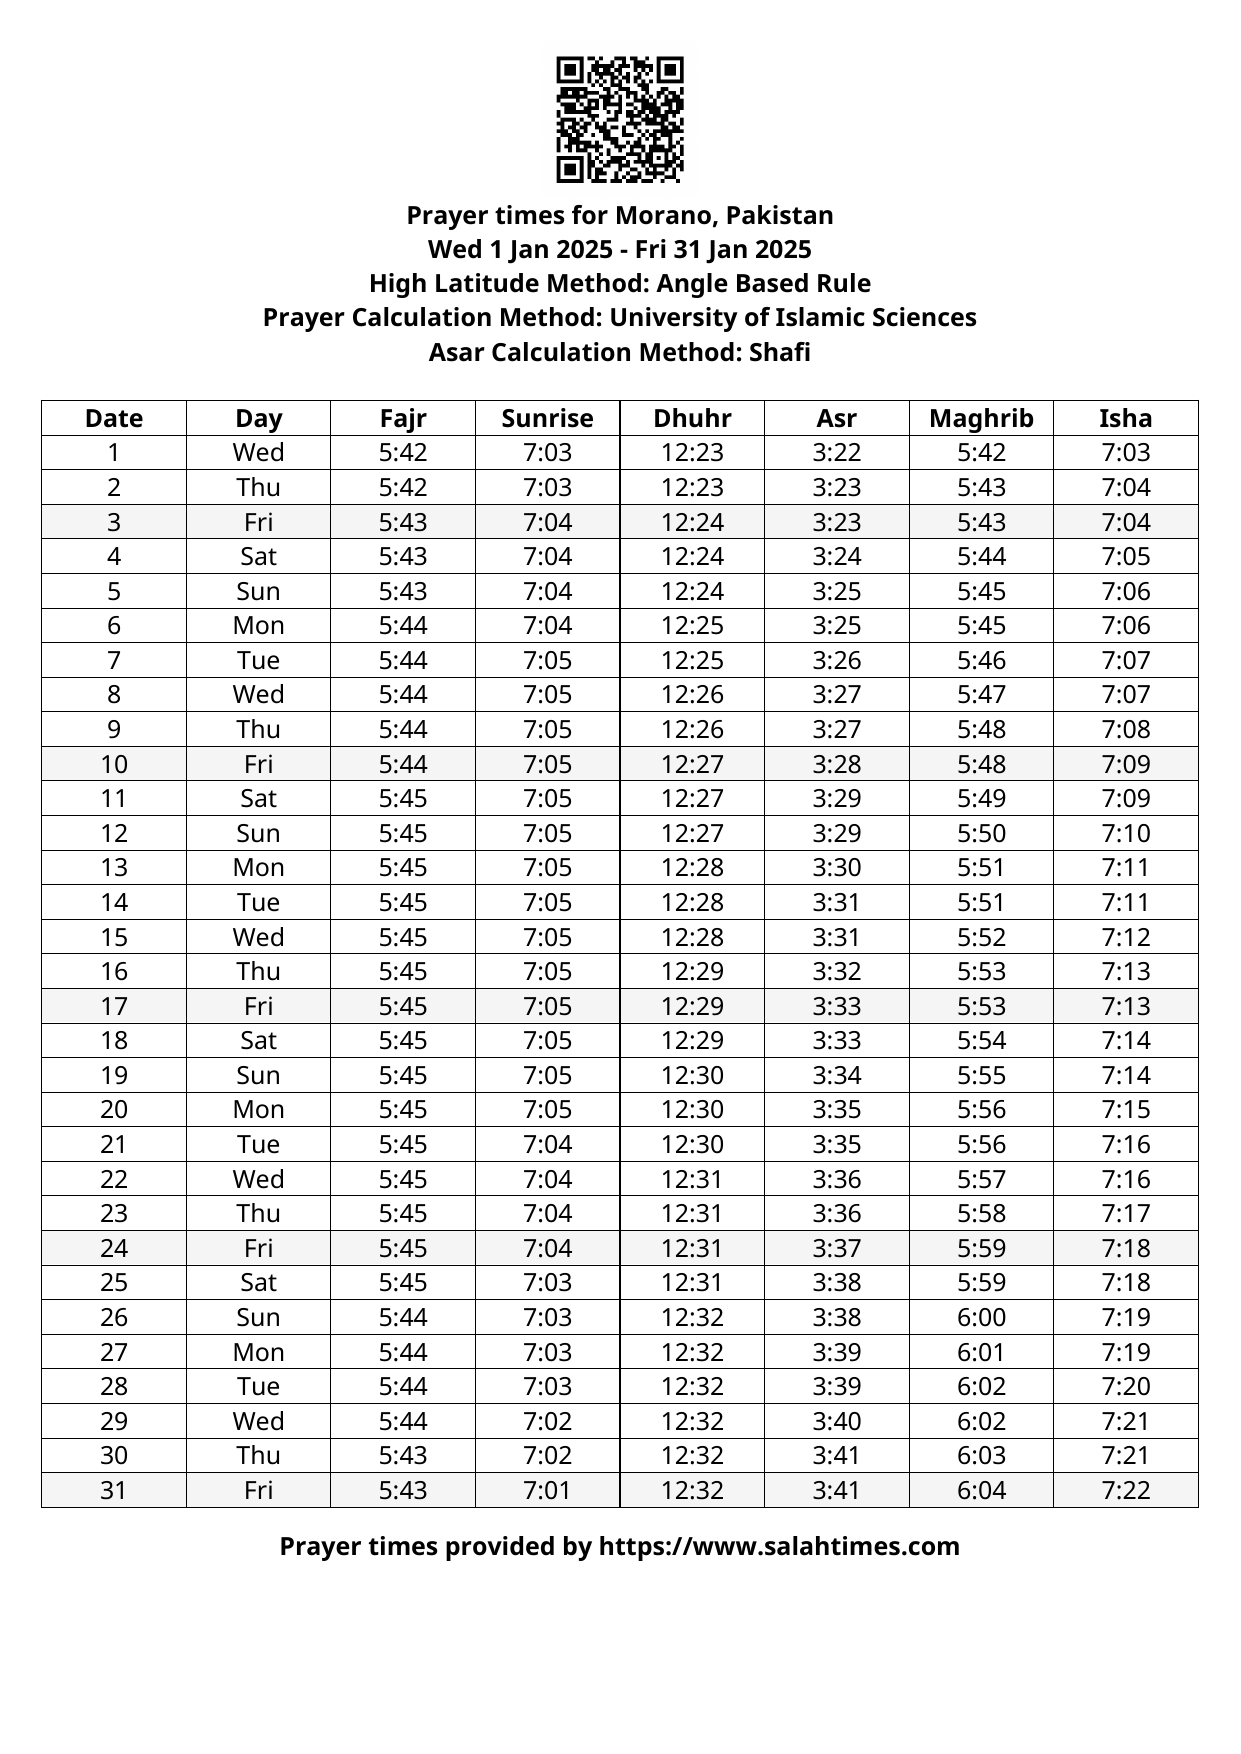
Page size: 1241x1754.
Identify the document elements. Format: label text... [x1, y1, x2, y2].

table_cell 5:56 [910, 1093, 1053, 1126]
table_cell 12:32 [621, 1300, 764, 1334]
table_cell 7:05 [1054, 539, 1198, 573]
table_header Isha [1054, 401, 1198, 434]
table_cell 5:43 [331, 1439, 475, 1472]
table_cell Fri [187, 1231, 330, 1264]
table_cell 3:28 [765, 747, 909, 780]
table_cell 12:25 [621, 643, 764, 677]
table_cell 5:56 [910, 1127, 1053, 1161]
table_cell 3:40 [765, 1404, 909, 1437]
table_cell 5:49 [910, 781, 1053, 815]
table_cell Sun [187, 816, 330, 849]
table_cell 12:31 [621, 1266, 764, 1299]
table_cell 7:06 [1054, 574, 1198, 607]
table_cell 5:59 [910, 1231, 1053, 1264]
table_cell Thu [187, 470, 330, 504]
table_cell 7:01 [476, 1473, 619, 1507]
table_cell 5:45 [331, 1058, 475, 1092]
table_cell 5:45 [331, 851, 475, 884]
table_cell 7:04 [1054, 505, 1198, 538]
table_cell 5:43 [331, 539, 475, 573]
table_cell 7:05 [476, 643, 619, 677]
table_cell 3:33 [765, 989, 909, 1022]
table_cell 7:05 [476, 678, 619, 711]
table_cell 26 [42, 1300, 186, 1334]
table_cell 12:23 [621, 436, 764, 469]
table_cell 6:03 [910, 1439, 1053, 1472]
table_cell 10 [42, 747, 186, 780]
table_cell 5:50 [910, 816, 1053, 849]
table_cell 7:05 [476, 712, 619, 746]
table_cell 12:24 [621, 539, 764, 573]
table_cell 5:45 [331, 816, 475, 849]
table_cell 5:44 [331, 1335, 475, 1368]
table_cell 5:47 [910, 678, 1053, 711]
table_cell 7:20 [1054, 1369, 1198, 1403]
table_cell Sun [187, 1300, 330, 1334]
table_cell 6:04 [910, 1473, 1053, 1507]
table_cell Sun [187, 574, 330, 607]
table_cell 9 [42, 712, 186, 746]
table_cell 11 [42, 781, 186, 815]
table_cell 7:05 [476, 1058, 619, 1092]
table_cell 3:41 [765, 1439, 909, 1472]
table_cell 7:05 [476, 920, 619, 953]
table_cell 7:08 [1054, 712, 1198, 746]
table_cell 3:23 [765, 505, 909, 538]
table_cell 7:09 [1054, 781, 1198, 815]
table_cell 5 [42, 574, 186, 607]
table_cell 7:19 [1054, 1300, 1198, 1334]
table_cell 3:29 [765, 781, 909, 815]
table_cell 5:51 [910, 851, 1053, 884]
table_cell 5:44 [331, 1369, 475, 1403]
table_cell 5:45 [331, 1266, 475, 1299]
table_cell 7:05 [476, 885, 619, 919]
text High Latitude Method: Angle Based Rule [42, 266, 1198, 300]
table_cell 7:14 [1054, 1058, 1198, 1092]
table_cell Fri [187, 505, 330, 538]
table_cell 15 [42, 920, 186, 953]
table_cell 3:26 [765, 643, 909, 677]
table_cell 20 [42, 1093, 186, 1126]
table_cell 5:45 [331, 1196, 475, 1230]
table_cell 23 [42, 1196, 186, 1230]
table_cell 7:05 [476, 851, 619, 884]
table_cell 19 [42, 1058, 186, 1092]
table_cell Tue [187, 1127, 330, 1161]
table_cell 7:09 [1054, 747, 1198, 780]
table_cell 5:43 [910, 505, 1053, 538]
table_cell 7:03 [476, 1300, 619, 1334]
table_cell 7:18 [1054, 1231, 1198, 1264]
table_cell Fri [187, 989, 330, 1022]
table_cell 3 [42, 505, 186, 538]
table_cell 5:57 [910, 1162, 1053, 1195]
table_cell Sat [187, 1024, 330, 1057]
table_cell 5:43 [910, 470, 1053, 504]
table_cell 5:59 [910, 1266, 1053, 1299]
table_cell 12:29 [621, 1024, 764, 1057]
table_cell 7:21 [1054, 1404, 1198, 1437]
table_cell 5:45 [910, 609, 1053, 642]
table_cell 17 [42, 989, 186, 1022]
table_cell 29 [42, 1404, 186, 1437]
table_cell 8 [42, 678, 186, 711]
table_cell 12:29 [621, 954, 764, 988]
table_cell 5:42 [331, 470, 475, 504]
table_cell 14 [42, 885, 186, 919]
table_cell 12:28 [621, 920, 764, 953]
table_cell Thu [187, 1439, 330, 1472]
table_cell 7:04 [476, 1231, 619, 1264]
table_cell 3:30 [765, 851, 909, 884]
table_cell 7:05 [476, 989, 619, 1022]
table_cell Mon [187, 851, 330, 884]
table_cell 28 [42, 1369, 186, 1403]
table_cell 7:07 [1054, 643, 1198, 677]
table_cell 12:31 [621, 1196, 764, 1230]
table_cell 3:38 [765, 1300, 909, 1334]
table_cell Thu [187, 712, 330, 746]
table_cell 3:32 [765, 954, 909, 988]
table_cell 3:34 [765, 1058, 909, 1092]
table_cell 12:28 [621, 851, 764, 884]
table_cell 5:45 [331, 920, 475, 953]
table_cell Mon [187, 1093, 330, 1126]
table_cell 4 [42, 539, 186, 573]
table_cell 6:02 [910, 1404, 1053, 1437]
table_cell 7:04 [476, 609, 619, 642]
table_cell 5:45 [331, 1127, 475, 1161]
table_cell 7:13 [1054, 989, 1198, 1022]
table_cell 7:03 [476, 1266, 619, 1299]
table_cell Thu [187, 954, 330, 988]
table_cell 5:44 [910, 539, 1053, 573]
table_cell 5:42 [331, 436, 475, 469]
table_cell 3:27 [765, 678, 909, 711]
table_cell 12:32 [621, 1404, 764, 1437]
table_cell 12:30 [621, 1093, 764, 1126]
table_cell 7 [42, 643, 186, 677]
table_cell 12:28 [621, 885, 764, 919]
table_cell Tue [187, 885, 330, 919]
table_cell 7:05 [476, 781, 619, 815]
table_cell 5:44 [331, 1404, 475, 1437]
table_cell 1 [42, 436, 186, 469]
table_cell 5:45 [331, 1093, 475, 1126]
table_cell 12:31 [621, 1162, 764, 1195]
table_cell 27 [42, 1335, 186, 1368]
table_cell 5:53 [910, 954, 1053, 988]
table_cell 5:45 [331, 989, 475, 1022]
table_header Date [42, 401, 186, 434]
table_cell 7:19 [1054, 1335, 1198, 1368]
table_cell 13 [42, 851, 186, 884]
table_cell 7:16 [1054, 1127, 1198, 1161]
table_cell 7:15 [1054, 1093, 1198, 1126]
table_cell 7:21 [1054, 1439, 1198, 1472]
table_cell 12:30 [621, 1058, 764, 1092]
table_cell Wed [187, 920, 330, 953]
table_cell 3:31 [765, 885, 909, 919]
table_cell 5:43 [331, 505, 475, 538]
table_cell 12:25 [621, 609, 764, 642]
table_cell Tue [187, 1369, 330, 1403]
table_cell 25 [42, 1266, 186, 1299]
table_cell 6:01 [910, 1335, 1053, 1368]
table_cell Fri [187, 747, 330, 780]
table_cell 7:18 [1054, 1266, 1198, 1299]
table_cell 7:14 [1054, 1024, 1198, 1057]
text Wed 1 Jan 2025 - Fri 31 Jan 2025 [42, 232, 1198, 266]
table_cell 24 [42, 1231, 186, 1264]
table_cell Sun [187, 1058, 330, 1092]
table_cell 12:32 [621, 1473, 764, 1507]
table_cell 6:00 [910, 1300, 1053, 1334]
table_header Maghrib [910, 401, 1053, 434]
table_header Fajr [331, 401, 475, 434]
text Prayer Calculation Method: University of Islamic Sciences [42, 300, 1198, 334]
table_cell Tue [187, 643, 330, 677]
table_cell 12:30 [621, 1127, 764, 1161]
table_cell 16 [42, 954, 186, 988]
table_cell Sat [187, 1266, 330, 1299]
table_cell 5:45 [331, 954, 475, 988]
table_cell Wed [187, 1162, 330, 1195]
table_cell 5:45 [331, 781, 475, 815]
table_cell 7:04 [476, 505, 619, 538]
table_cell 7:03 [476, 470, 619, 504]
table_cell 7:12 [1054, 920, 1198, 953]
table_header Sunrise [476, 401, 619, 434]
table_cell 5:52 [910, 920, 1053, 953]
table_cell 3:36 [765, 1162, 909, 1195]
table_cell 6:02 [910, 1369, 1053, 1403]
table_header Day [187, 401, 330, 434]
table_cell 3:39 [765, 1369, 909, 1403]
table_cell 5:51 [910, 885, 1053, 919]
table_cell 3:24 [765, 539, 909, 573]
table_cell 3:41 [765, 1473, 909, 1507]
table_cell 3:27 [765, 712, 909, 746]
table_cell 12:32 [621, 1335, 764, 1368]
table_cell Mon [187, 1335, 330, 1368]
table_cell 5:44 [331, 747, 475, 780]
table_cell 12:26 [621, 712, 764, 746]
table_cell 3:36 [765, 1196, 909, 1230]
table_cell 3:29 [765, 816, 909, 849]
table_cell 12:27 [621, 747, 764, 780]
table_cell 7:04 [476, 539, 619, 573]
table_cell 3:25 [765, 574, 909, 607]
table_cell 5:44 [331, 643, 475, 677]
table_cell 5:53 [910, 989, 1053, 1022]
table_cell 3:39 [765, 1335, 909, 1368]
table_cell 7:10 [1054, 816, 1198, 849]
table_cell 12:31 [621, 1231, 764, 1264]
table_cell 3:37 [765, 1231, 909, 1264]
table_cell 12:27 [621, 781, 764, 815]
table_cell 7:13 [1054, 954, 1198, 988]
table_cell 12:27 [621, 816, 764, 849]
table_cell 7:05 [476, 954, 619, 988]
table_cell 5:44 [331, 609, 475, 642]
table_cell 5:44 [331, 678, 475, 711]
table_cell 7:03 [476, 1335, 619, 1368]
table_cell 6 [42, 609, 186, 642]
table_cell 5:45 [331, 1024, 475, 1057]
table_cell 7:16 [1054, 1162, 1198, 1195]
table_cell 5:54 [910, 1024, 1053, 1057]
table_cell 12 [42, 816, 186, 849]
table_cell 7:22 [1054, 1473, 1198, 1507]
picture [542, 41, 699, 198]
text Asar Calculation Method: Shafi [42, 334, 1198, 368]
table_cell 7:05 [476, 1024, 619, 1057]
table_cell Wed [187, 678, 330, 711]
table_cell 31 [42, 1473, 186, 1507]
table_cell 7:04 [1054, 470, 1198, 504]
text Prayer times provided by https://www.salahtimes.com [42, 1528, 1198, 1563]
table_cell 3:35 [765, 1127, 909, 1161]
table_cell 12:29 [621, 989, 764, 1022]
table_cell 30 [42, 1439, 186, 1472]
table_cell 7:06 [1054, 609, 1198, 642]
table_cell 7:04 [476, 574, 619, 607]
table_cell 7:02 [476, 1439, 619, 1472]
table_cell 5:45 [331, 885, 475, 919]
table_cell 5:43 [331, 574, 475, 607]
table_cell 12:24 [621, 505, 764, 538]
table_cell 12:26 [621, 678, 764, 711]
table_cell 7:05 [476, 816, 619, 849]
table_cell 7:03 [476, 436, 619, 469]
table_cell Wed [187, 1404, 330, 1437]
text Prayer times for Morano, Pakistan [42, 198, 1198, 232]
table_cell 3:31 [765, 920, 909, 953]
table_cell Fri [187, 1473, 330, 1507]
table_cell 7:03 [476, 1369, 619, 1403]
table_cell 5:55 [910, 1058, 1053, 1092]
table_header Dhuhr [621, 401, 764, 434]
table_cell 2 [42, 470, 186, 504]
table_cell 7:17 [1054, 1196, 1198, 1230]
table_cell 5:45 [331, 1162, 475, 1195]
table_cell 12:32 [621, 1369, 764, 1403]
table_cell 5:58 [910, 1196, 1053, 1230]
table_cell 21 [42, 1127, 186, 1161]
table_cell 12:23 [621, 470, 764, 504]
table_cell Thu [187, 1196, 330, 1230]
table_cell 7:05 [476, 747, 619, 780]
table_cell 7:11 [1054, 851, 1198, 884]
table_cell 3:23 [765, 470, 909, 504]
table_cell 7:05 [476, 1093, 619, 1126]
table_cell 12:24 [621, 574, 764, 607]
table_cell Mon [187, 609, 330, 642]
table_cell 5:48 [910, 747, 1053, 780]
table_cell 3:33 [765, 1024, 909, 1057]
table_cell 7:03 [1054, 436, 1198, 469]
table_cell 5:45 [910, 574, 1053, 607]
table_cell 3:25 [765, 609, 909, 642]
table_cell Sat [187, 539, 330, 573]
table_header Asr [765, 401, 909, 434]
table_cell 18 [42, 1024, 186, 1057]
table_cell 7:11 [1054, 885, 1198, 919]
table_cell 3:35 [765, 1093, 909, 1126]
table_cell 5:45 [331, 1231, 475, 1264]
table_cell 7:04 [476, 1196, 619, 1230]
table_cell 22 [42, 1162, 186, 1195]
table_cell 5:44 [331, 1300, 475, 1334]
table_cell Wed [187, 436, 330, 469]
table_cell 5:43 [331, 1473, 475, 1507]
table_cell 5:42 [910, 436, 1053, 469]
table_cell 7:04 [476, 1162, 619, 1195]
table_cell 7:07 [1054, 678, 1198, 711]
table_cell 7:04 [476, 1127, 619, 1161]
table_cell 5:48 [910, 712, 1053, 746]
table_cell 5:46 [910, 643, 1053, 677]
table_cell 5:44 [331, 712, 475, 746]
table_cell Sat [187, 781, 330, 815]
table_cell 12:32 [621, 1439, 764, 1472]
table_cell 3:22 [765, 436, 909, 469]
table_cell 3:38 [765, 1266, 909, 1299]
table_cell 7:02 [476, 1404, 619, 1437]
